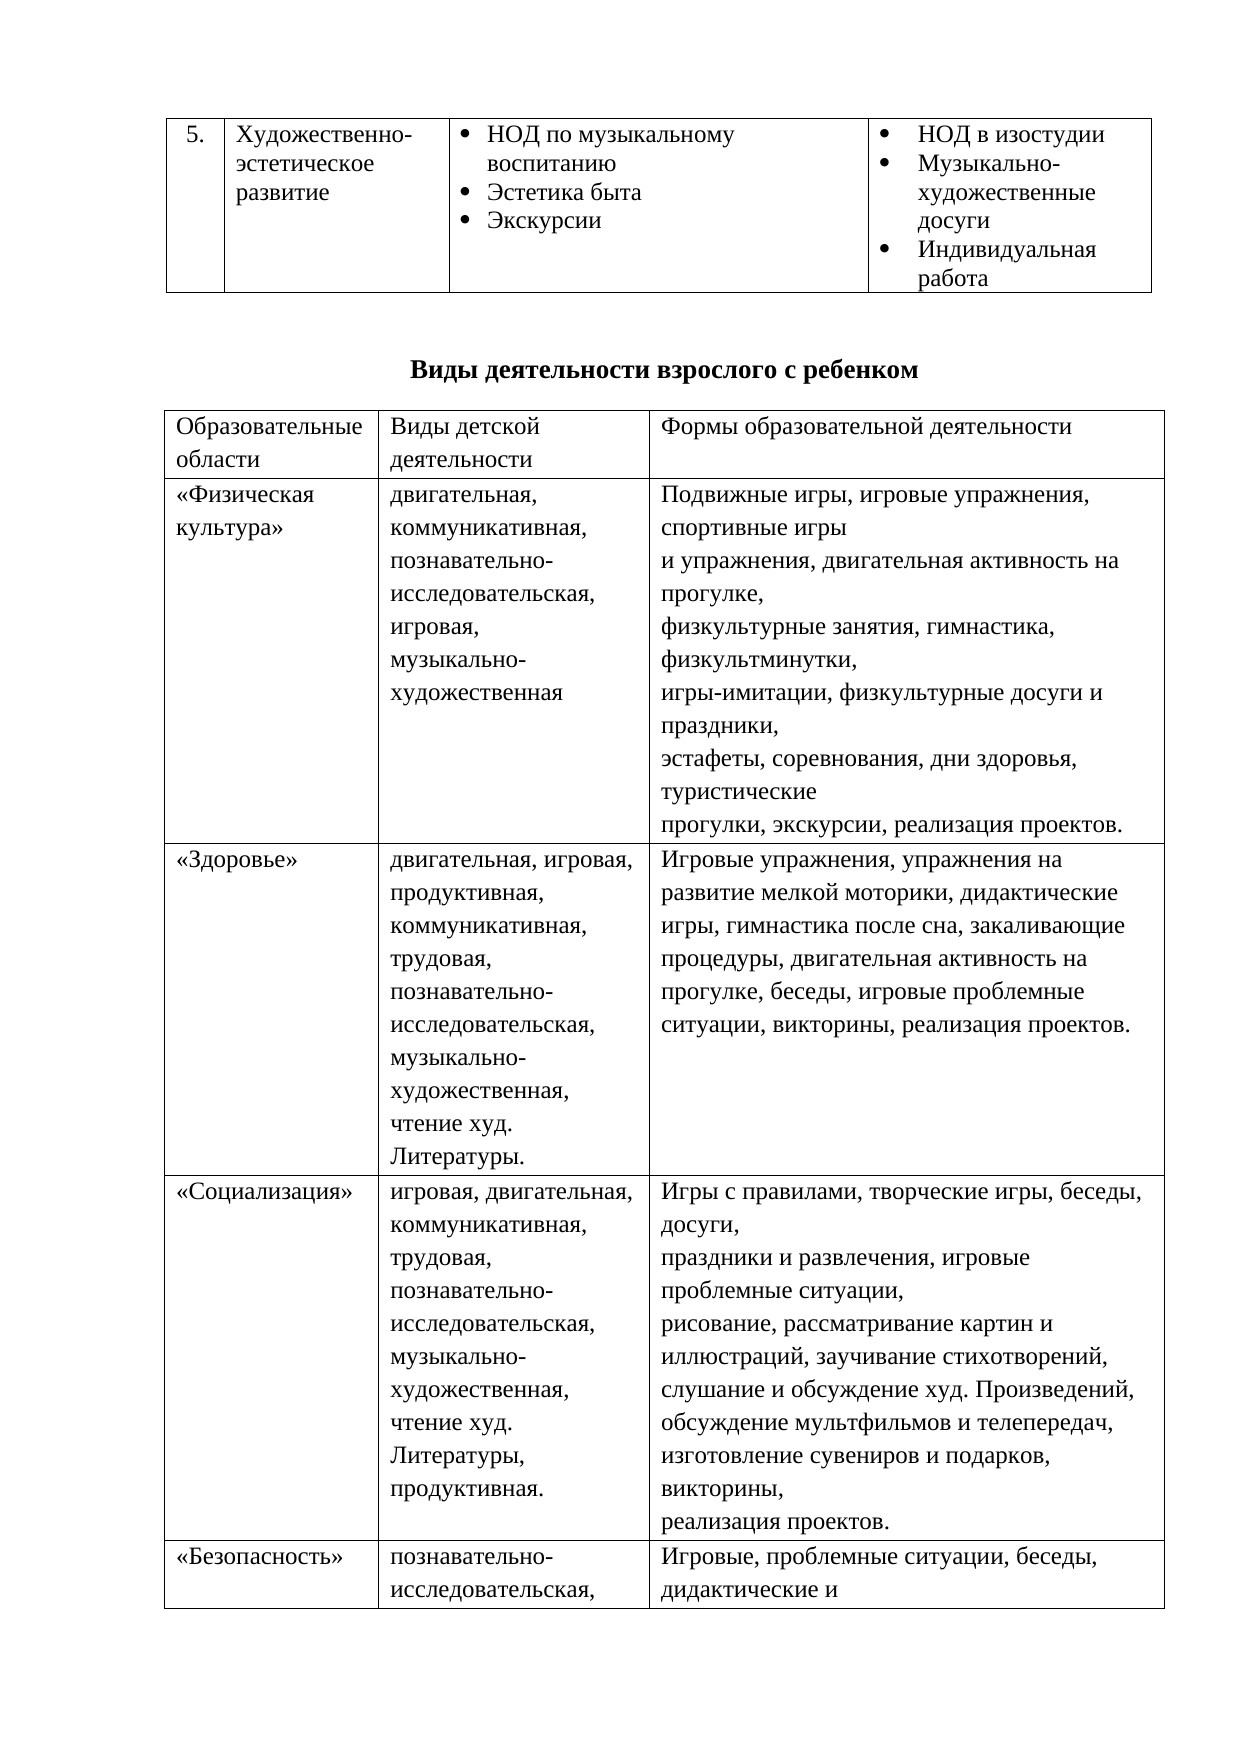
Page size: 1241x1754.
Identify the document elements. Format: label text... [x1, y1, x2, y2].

table_header Виды детской деятельности [379, 411, 649, 478]
table_cell игровая, двигательная, коммуникативная, трудовая, познавательно-исследовательская, музыкально-художественная, чтение худ. Литературы, продуктивная. [379, 1176, 649, 1540]
table_cell НОД по музыкальному воспитанию Эстетика быта Экскурсии [450, 119, 868, 292]
table_cell «Социализация» [165, 1176, 378, 1540]
table_cell НОД в изостудии Музыкально-художественные досуги Индивидуальная работа [869, 119, 1151, 292]
text Виды деятельности взрослого с ребенком [177, 353, 1152, 384]
table_cell Игровые упражнения, упражнения на развитие мелкой моторики, дидактические игры, гимнастика после сна, закаливающие процедуры, двигательная активность на прогулке, беседы, игровые проблемные ситуации, викторины, реализация проектов. [650, 844, 1164, 1175]
table_cell «Здоровье» [165, 844, 378, 1175]
table_header Формы образовательной деятельности [650, 411, 1164, 478]
table_cell Игры с правилами, творческие игры, беседы, досуги, праздники и развлечения, игровые проблемные ситуации, рисование, рассматривание картин и иллюстраций, заучивание стихотворений, слушание и обсуждение худ. Произведений, обсуждение мультфильмов и телепередач, изготовление сувениров и подарков, викторины, реализация проектов. [650, 1176, 1164, 1540]
table_cell двигательная, игровая, продуктивная, коммуникативная, трудовая, познавательно- исследовательская, музыкально- художественная, чтение худ. Литературы. [379, 844, 649, 1175]
table_cell Подвижные игры, игровые упражнения, спортивные игры и упражнения, двигательная активность на прогулке, физкультурные занятия, гимнастика, физкультминутки, игры-имитации, физкультурные досуги и праздники, эстафеты, соревнования, дни здоровья, туристические прогулки, экскурсии, реализация проектов. [650, 479, 1164, 843]
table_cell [379, 1541, 649, 1607]
table_cell «Безопасность» [165, 1541, 378, 1607]
table_cell двигательная, коммуникативная, познавательно-исследовательская, игровая, музыкально-художественная [379, 479, 649, 843]
table_cell «Физическая культура» [165, 479, 378, 843]
table_cell 5. [167, 119, 224, 292]
table_cell Художественно-эстетическое развитие [225, 119, 449, 292]
table_header Образовательные области [165, 411, 378, 478]
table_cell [650, 1541, 1164, 1607]
